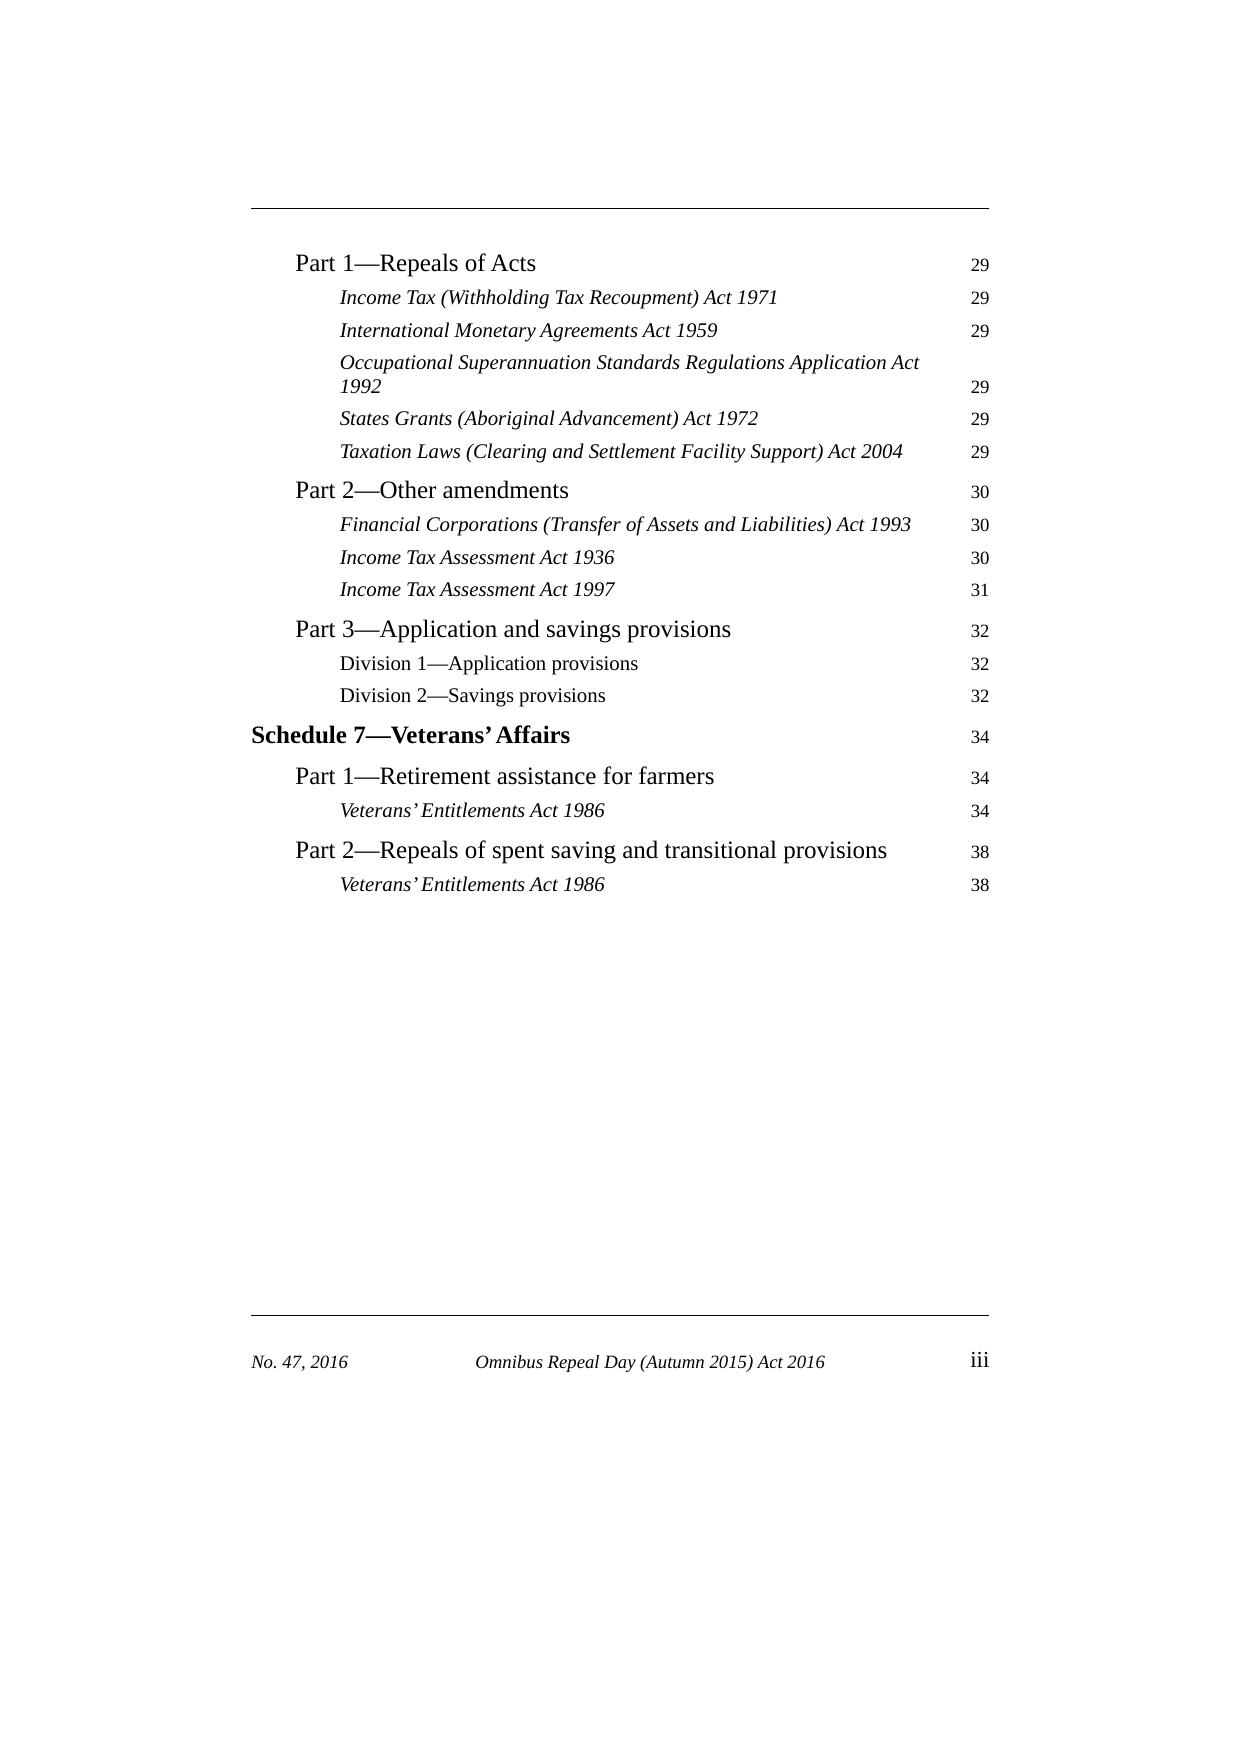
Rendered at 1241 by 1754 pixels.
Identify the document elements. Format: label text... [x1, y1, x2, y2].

text Division 2—Savings provisions 32 [339, 683, 930, 707]
text Veterans’ Entitlements Act 1986 38 [339, 872, 930, 896]
text States Grants (Aboriginal Advancement) Act 1972 29 [339, 406, 930, 430]
text Part 1—Retirement assistance for farmers 34 [295, 761, 930, 790]
text Income Tax Assessment Act 1997 31 [339, 577, 930, 601]
text Part 2—Other amendments 30 [295, 475, 930, 504]
text Income Tax (Withholding Tax Recoupment) Act 1971 29 [339, 285, 930, 309]
text Veterans’ Entitlements Act 1986 34 [339, 798, 930, 822]
text Occupational Superannuation Standards Regulations Application Act 1992 29 [339, 350, 930, 398]
text Division 1—Application provisions 32 [339, 651, 930, 675]
text Part 2—Repeals of spent saving and transitional provisions 38 [295, 835, 930, 863]
text Schedule 7—Veterans’ Affairs 34 [251, 720, 930, 748]
text Income Tax Assessment Act 1936 30 [339, 545, 930, 569]
text International Monetary Agreements Act 1959 29 [339, 317, 930, 342]
text Part 1—Repeals of Acts 29 [295, 248, 930, 277]
text Financial Corporations (Transfer of Assets and Liabilities) Act 1993 30 [339, 512, 930, 536]
text Part 3—Application and savings provisions 32 [295, 614, 930, 642]
text Taxation Laws (Clearing and Settlement Facility Support) Act 2004 29 [339, 439, 930, 463]
